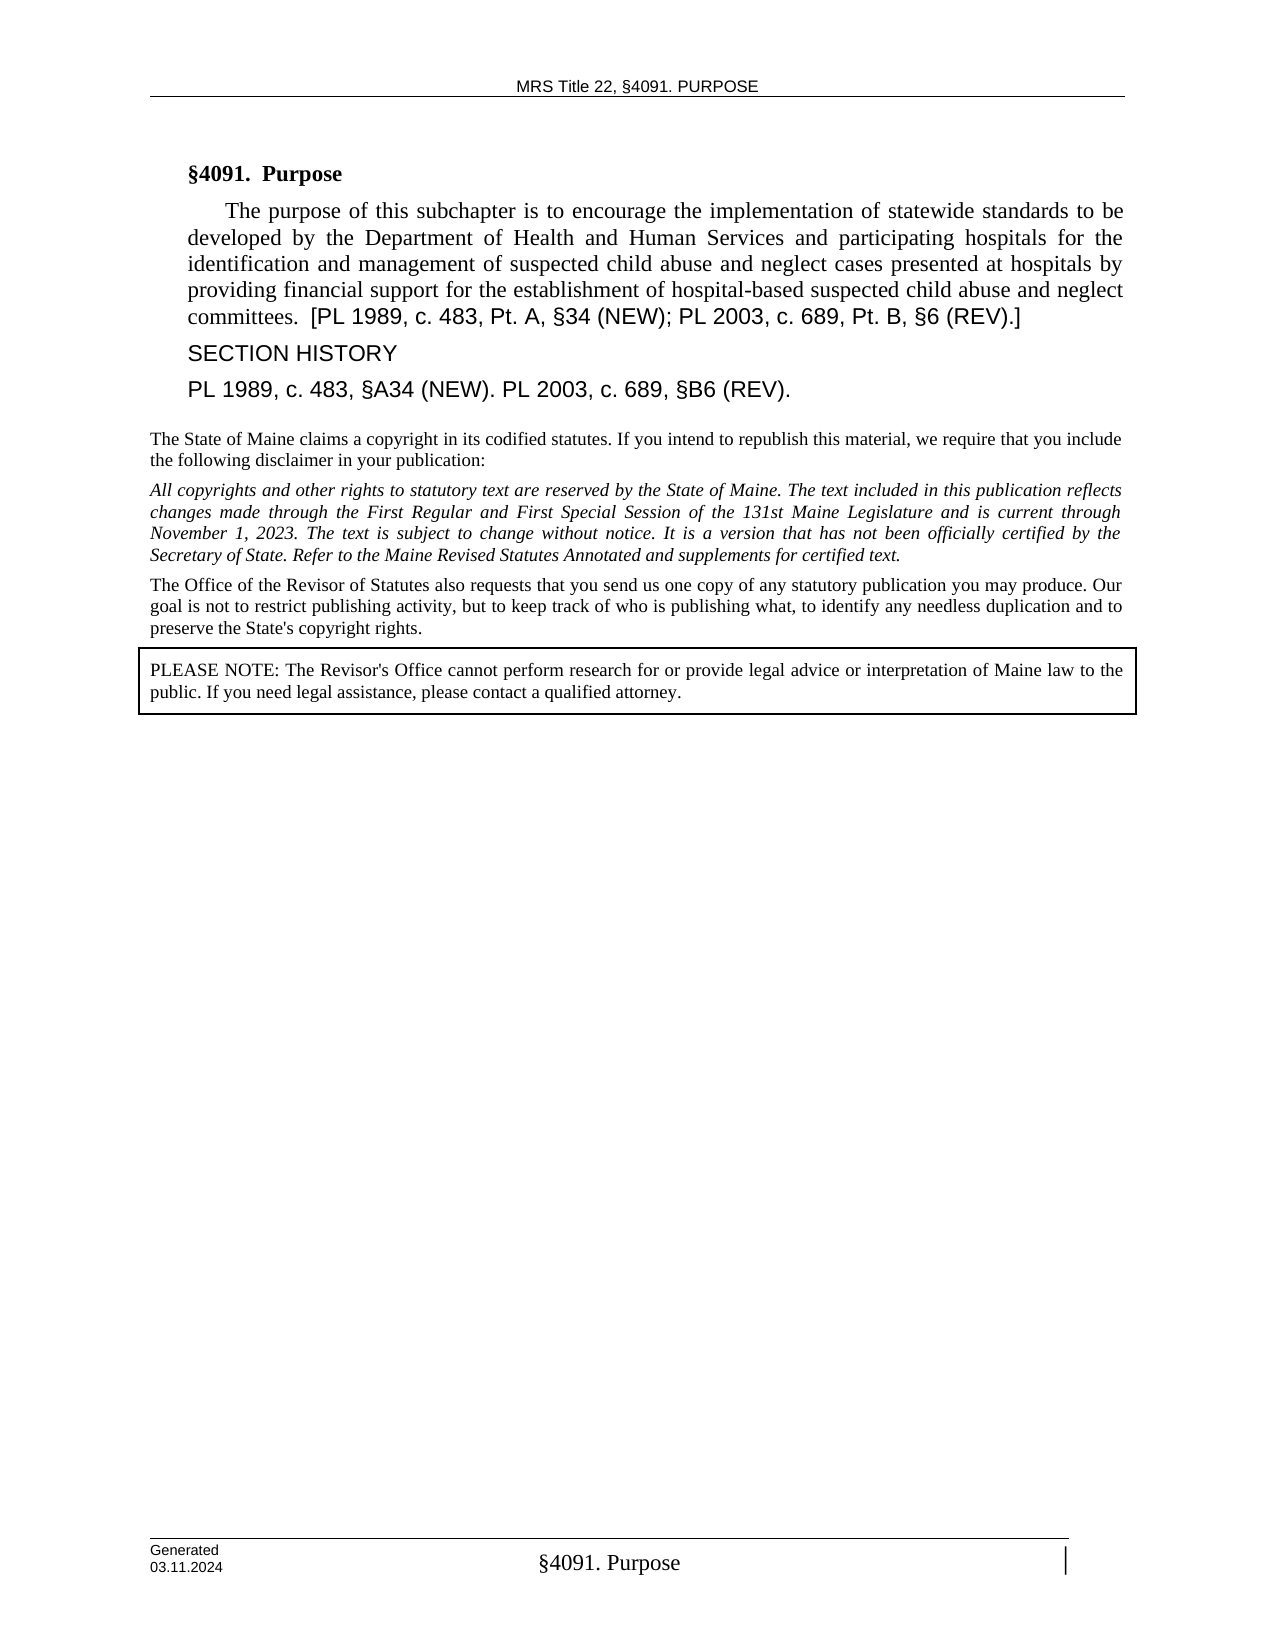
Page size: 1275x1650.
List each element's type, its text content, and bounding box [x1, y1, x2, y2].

text SECTION HISTORY [187, 339, 1125, 366]
text PL 1989, c. 483, §A34 (NEW). PL 2003, c. 689, §B6 (REV). [187, 376, 1125, 403]
text The Office of the Revisor of Statutes also requests that you send us one copy of any statutory publication you may produce. Our goal is not to restrict publishing activity, but to keep track of who is publishing what, to identify any needless duplication and to preserve the State's copyright rights. [150, 574, 1125, 638]
text PLEASE NOTE: The Revisor's Office cannot perform research for or provide legal advice or interpretation of Maine law to the public. If you need legal assistance, please contact a qualified attorney. [140, 649, 1135, 713]
text All copyrights and other rights to statutory text are reserved by the State of Maine. The text included in this publication reflects changes made through the First Regular and First Special Session of the 131st Maine Legislature and is current through November 1, 2023 . The text is subject to change without notice. It is a version that has not been officially certified by the Secretary of State. Refer to the Maine Revised Statutes Annotated and supplements for certified text. [150, 479, 1125, 565]
text The State of Maine claims a copyright in its codified statutes. If you intend to republish this material, we require that you include the following disclaimer in your publication: [150, 428, 1125, 471]
text §4091. Purpose [187, 160, 1125, 187]
text The purpose of this subchapter is to encourage the implementation of statewide standards to be developed by the Department of Health and Human Services and participating hospitals for the identification and management of suspected child abuse and neglect cases presented at hospitals by providing financial support for the establishment of hospital-based suspected child abuse and neglect committees. [PL 1989, c. 483, Pt. A, §34 (NEW); PL 2003, c. 689, Pt. B, §6 (REV).] [187, 197, 1125, 329]
